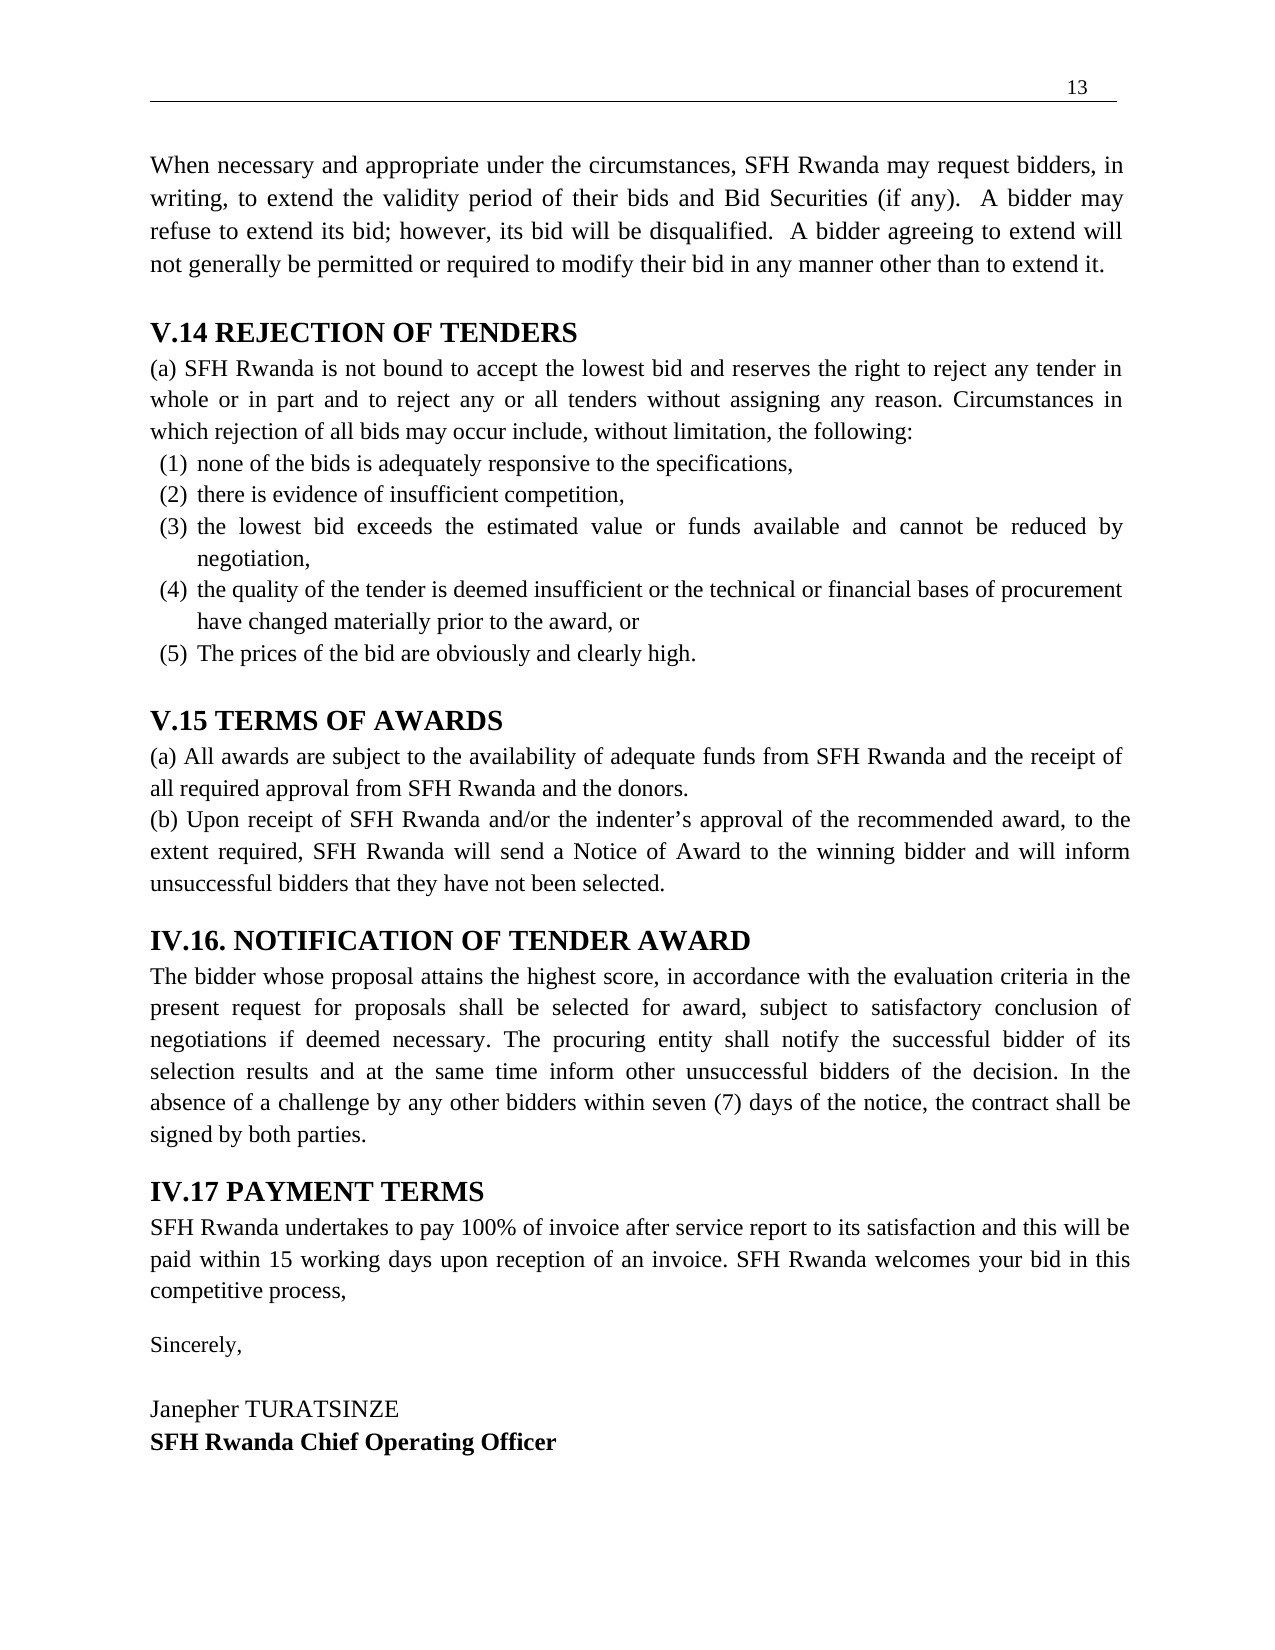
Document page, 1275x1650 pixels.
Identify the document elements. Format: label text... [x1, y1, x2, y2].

text Janepher TURATSINZE [150, 1394, 1125, 1423]
text (a) SFH Rwanda is not bound to accept the lowest bid and reserves the right to reject any tender in whole or in part and to reject any or all tenders without assigning any reason. Circumstances in which rejection of all bids may occur include, without limitation, the following: [150, 354, 1125, 444]
text IV.16. NOTIFICATION OF TENDER AWARD [150, 923, 1125, 957]
text SFH Rwanda Chief Operating Officer [150, 1427, 1125, 1456]
list none of the bids is adequately responsive to the specifications, [159, 449, 1125, 476]
text SFH Rwanda undertakes to pay 100% of invoice after service report to its satisfaction and this will be paid within 15 working days upon reception of an invoice. SFH Rwanda welcomes your bid in this competitive process, [150, 1213, 1132, 1304]
text When necessary and appropriate under the circumstances, SFH Rwanda may request bidders, in writing, to extend the validity period of their bids and Bid Securities (if any). A bidder may refuse to extend its bid; however, its bid will be disqualified. A bidder agreeing to extend will not generally be permitted or required to modify their bid in any manner other than to extend it. [150, 150, 1125, 278]
text The bidder whose proposal attains the highest score, in accordance with the evaluation criteria in the present request for proposals shall be selected for award, subject to satisfactory conclusion of negotiations if deemed necessary. The procuring entity shall notify the successful bidder of its selection results and at the same time inform other unsuccessful bidders of the decision. In the absence of a challenge by any other bidders within seven (7) days of the notice, the contract shall be signed by both parties. [150, 962, 1132, 1148]
list there is evidence of insufficient competition, [159, 480, 1125, 508]
text V.14 REJECTION OF TENDERS [150, 315, 1125, 349]
text IV.17 PAYMENT TERMS [150, 1174, 1125, 1208]
list the lowest bid exceeds the estimated value or funds available and cannot be reduced by negotiation, [159, 512, 1125, 571]
list the quality of the tender is deemed insufficient or the technical or financial bases of procurement have changed materially prior to the award, or [159, 575, 1125, 634]
text Sincerely, [150, 1331, 1125, 1357]
text (a) All awards are subject to the availability of adequate funds from SFH Rwanda and the receipt of all required approval from SFH Rwanda and the donors. [150, 742, 1125, 801]
text (b) Upon receipt of SFH Rwanda and/or the indenter’s approval of the recommended award, to the extent required, SFH Rwanda will send a Notice of Award to the winning bidder and will inform unsuccessful bidders that they have not been selected. [150, 805, 1132, 896]
list The prices of the bid are obviously and clearly high. [159, 639, 1125, 666]
text V.15 TERMS OF AWARDS [150, 703, 1125, 737]
